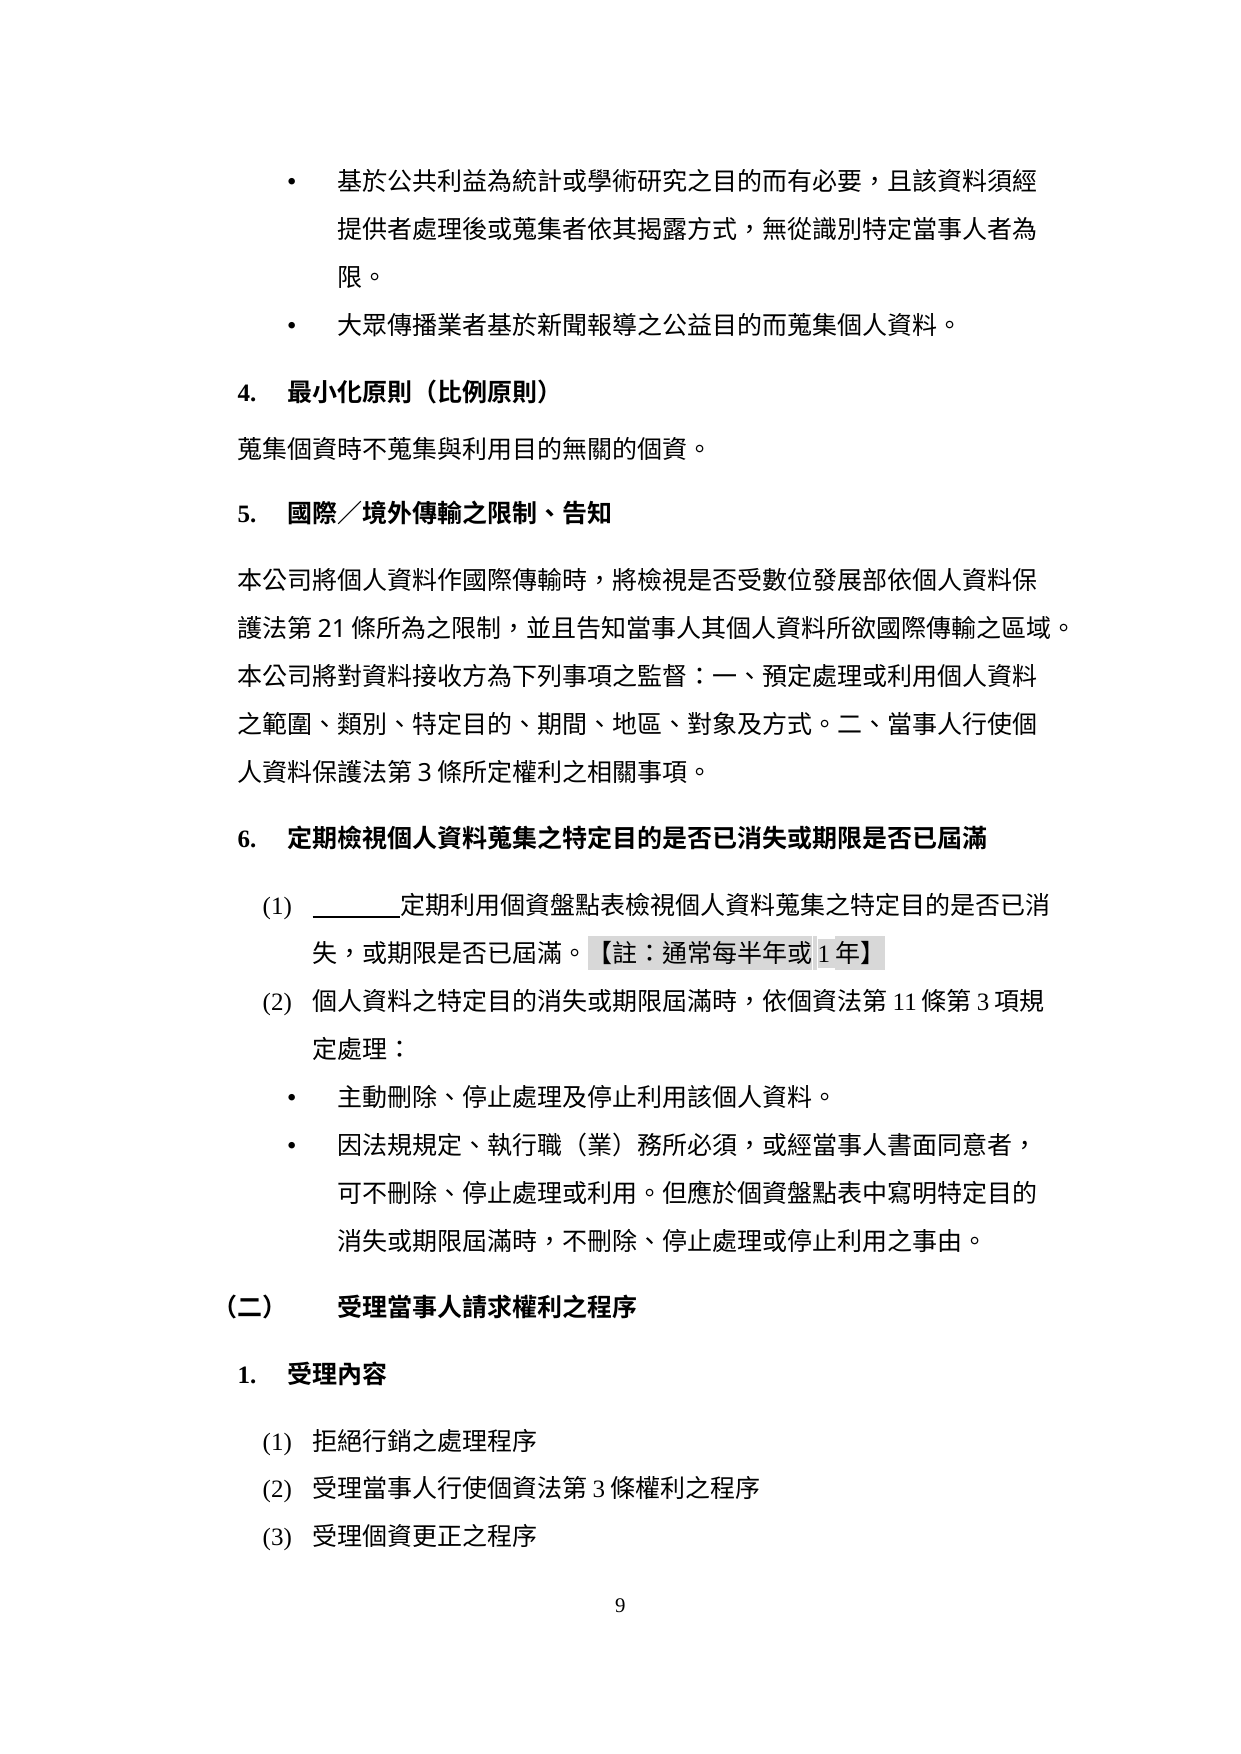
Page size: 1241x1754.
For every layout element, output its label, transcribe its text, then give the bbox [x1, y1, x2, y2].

list 基於公共利益為統計或學術研究之目的而有必要，且該資料須經提供者處理後或蒐集者依其揭露方式，無從識別特定當事人者為限。 [287, 152, 1053, 296]
list 因法規規定、執行職（業）務所必須，或經當事人書面同意者，可不刪除、停止處理或利用。但應於個資盤點表中寫明特定目的消失或期限屆滿時，不刪除、停止處理或停止利用之事由。 [287, 1116, 1053, 1259]
list 受理當事人行使個資法第3條權利之程序 [262, 1459, 1053, 1507]
list 主動刪除、停止處理及停止利用該個人資料。 [287, 1068, 1053, 1116]
list 受理當事人請求權利之程序 [212, 1278, 1053, 1326]
list 定期檢視個人資料蒐集之特定目的是否已消失或期限是否已屆滿 [237, 809, 1053, 857]
text 本公司將個人資料作國際傳輸時，將檢視是否受數位發展部依個人資料保護法第21條所為之限制，並且告知當事人其個人資料所欲國際傳輸之區域。本公司將對資料接收方為下列事項之監督：一、預定處理或利用個人資料之範圍、類別、特定目的、期間、地區、對象及方式。二、當事人行使個人資料保護法第3條所定權利之相關事項。 [237, 551, 1053, 791]
list 國際／境外傳輸之限制、告知 [237, 484, 1053, 532]
list 最小化原則（比例原則） [237, 363, 1053, 411]
list 定期利用個資盤點表檢視個人資料蒐集之特定目的是否已消失，或期限是否已屆滿。【註：通常每半年或1年】 [262, 876, 1053, 972]
text 蒐集個資時不蒐集與利用目的無關的個資。 [237, 429, 1053, 466]
list 受理內容 [237, 1345, 1053, 1393]
list 拒絕行銷之處理程序 [262, 1412, 1053, 1459]
list 受理個資更正之程序 [262, 1507, 1053, 1555]
list 大眾傳播業者基於新聞報導之公益目的而蒐集個人資料。 [287, 296, 1053, 344]
list 個人資料之特定目的消失或期限屆滿時，依個資法第11條第3項規定處理： [262, 972, 1053, 1068]
